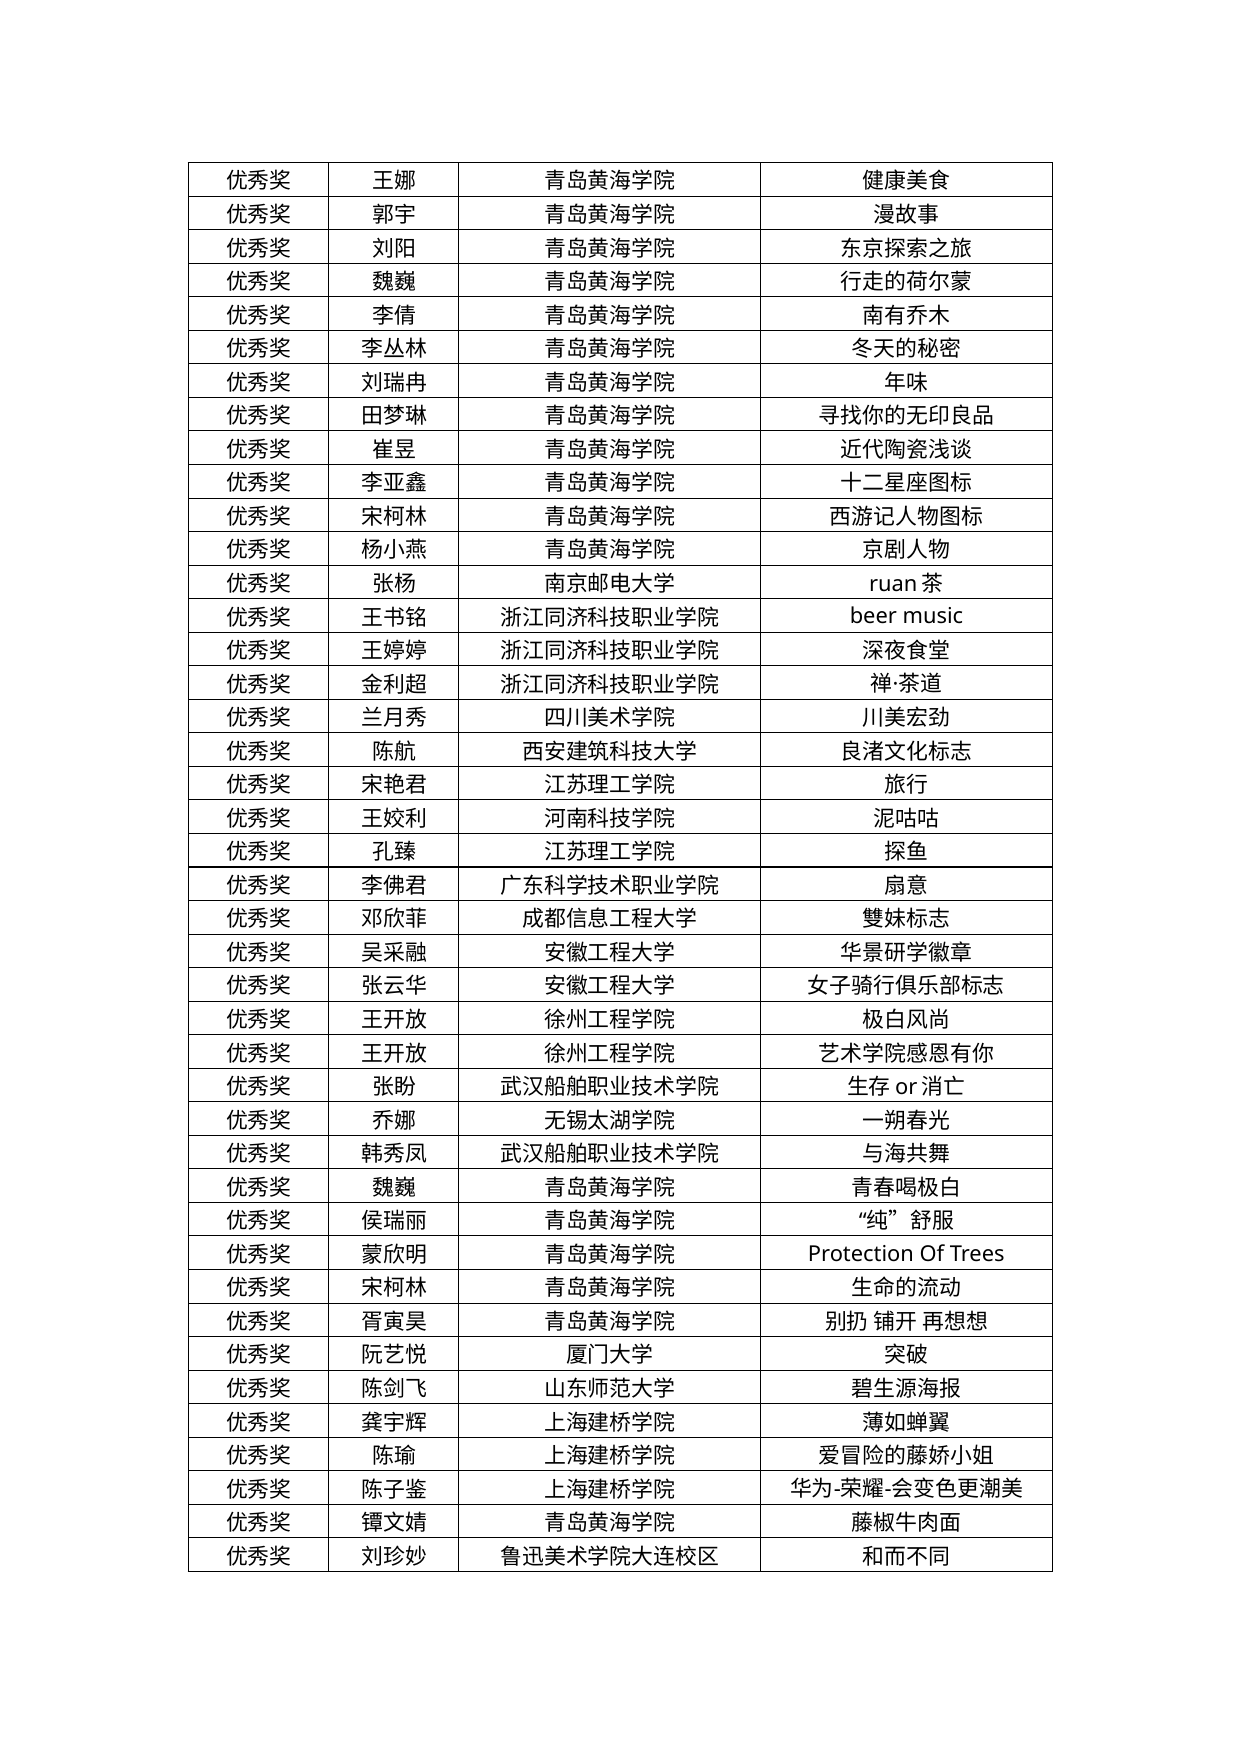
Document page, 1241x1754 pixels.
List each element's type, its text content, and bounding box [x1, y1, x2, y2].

table_cell 李佛君 [329, 868, 458, 900]
table_cell 优秀奖 [189, 935, 328, 967]
table_cell 优秀奖 [189, 868, 328, 900]
table_cell 泥咕咕 [761, 800, 1052, 833]
table_cell 浙江同济科技职业学院 [459, 599, 760, 632]
table_cell 孔臻 [329, 834, 458, 866]
table_cell 王婷婷 [329, 633, 458, 665]
table_cell 优秀奖 [189, 163, 328, 196]
table_cell 青岛黄海学院 [459, 431, 760, 464]
table_cell 上海建桥学院 [459, 1471, 760, 1504]
table_cell 优秀奖 [189, 1035, 328, 1068]
table_cell 南京邮电大学 [459, 566, 760, 598]
table_cell 青春喝极白 [761, 1169, 1052, 1202]
table_cell 十二星座图标 [761, 465, 1052, 497]
table_cell 乔娜 [329, 1102, 458, 1135]
table_cell 京剧人物 [761, 532, 1052, 564]
table_cell 寻找你的无印良品 [761, 398, 1052, 430]
table_cell 薄如蝉翼 [761, 1404, 1052, 1437]
table_cell 突破 [761, 1337, 1052, 1369]
table_cell 青岛黄海学院 [459, 1505, 760, 1537]
table_cell 优秀奖 [189, 1438, 328, 1470]
table_cell 刘珍妙 [329, 1538, 458, 1571]
table_cell 华为-荣耀-会变色更潮美 [761, 1471, 1052, 1504]
table_cell 生命的流动 [761, 1270, 1052, 1302]
table_cell 青岛黄海学院 [459, 465, 760, 497]
table_cell 冬天的秘密 [761, 331, 1052, 363]
table_cell 郭宇 [329, 197, 458, 229]
table_cell 艺术学院感恩有你 [761, 1035, 1052, 1068]
table_cell 与海共舞 [761, 1136, 1052, 1168]
table_cell 成都信息工程大学 [459, 901, 760, 933]
table_cell 优秀奖 [189, 230, 328, 263]
table_cell 青岛黄海学院 [459, 499, 760, 531]
table_cell 陈航 [329, 733, 458, 766]
table_cell 优秀奖 [189, 331, 328, 363]
table_cell 优秀奖 [189, 1136, 328, 1168]
table_cell 陈瑜 [329, 1438, 458, 1470]
table_cell 爱冒险的藤娇小姐 [761, 1438, 1052, 1470]
table_cell 禅·茶道 [761, 666, 1052, 699]
table_cell 优秀奖 [189, 364, 328, 397]
table_cell beer music [761, 599, 1052, 632]
table_cell ruan茶 [761, 566, 1052, 598]
table_cell 徐州工程学院 [459, 1002, 760, 1034]
table_cell 西游记人物图标 [761, 499, 1052, 531]
table_cell 青岛黄海学院 [459, 1169, 760, 1202]
table_cell 优秀奖 [189, 264, 328, 296]
table_cell 王开放 [329, 1035, 458, 1068]
table_cell 优秀奖 [189, 767, 328, 799]
table_cell 优秀奖 [189, 599, 328, 632]
table_cell 山东师范大学 [459, 1371, 760, 1403]
table_cell 魏巍 [329, 1169, 458, 1202]
table_cell 西安建筑科技大学 [459, 733, 760, 766]
table_cell 李丛林 [329, 331, 458, 363]
table_cell 安徽工程大学 [459, 935, 760, 967]
table_cell 年味 [761, 364, 1052, 397]
table_cell 青岛黄海学院 [459, 1270, 760, 1302]
table_cell 青岛黄海学院 [459, 297, 760, 330]
table_cell “纯”舒服 [761, 1203, 1052, 1235]
table_cell 极白风尚 [761, 1002, 1052, 1034]
table_cell 青岛黄海学院 [459, 364, 760, 397]
table_cell 优秀奖 [189, 733, 328, 766]
table_cell 浙江同济科技职业学院 [459, 666, 760, 699]
table_cell 江苏理工学院 [459, 767, 760, 799]
table_cell 行走的荷尔蒙 [761, 264, 1052, 296]
table_cell 阮艺悦 [329, 1337, 458, 1369]
table_cell 青岛黄海学院 [459, 163, 760, 196]
table_cell 和而不同 [761, 1538, 1052, 1571]
table_cell 侯瑞丽 [329, 1203, 458, 1235]
table_cell 李亚鑫 [329, 465, 458, 497]
table_cell 优秀奖 [189, 297, 328, 330]
table_cell 青岛黄海学院 [459, 1304, 760, 1336]
table_cell 上海建桥学院 [459, 1438, 760, 1470]
table_cell 优秀奖 [189, 901, 328, 933]
table_cell 优秀奖 [189, 532, 328, 564]
table_cell 浙江同济科技职业学院 [459, 633, 760, 665]
table_cell 张盼 [329, 1069, 458, 1101]
table_cell 优秀奖 [189, 1069, 328, 1101]
table_cell 优秀奖 [189, 1471, 328, 1504]
table_cell 青岛黄海学院 [459, 398, 760, 430]
table_cell 青岛黄海学院 [459, 264, 760, 296]
table_cell 金利超 [329, 666, 458, 699]
table_cell 优秀奖 [189, 197, 328, 229]
table_cell 优秀奖 [189, 1404, 328, 1437]
table_cell 旅行 [761, 767, 1052, 799]
table_cell 碧生源海报 [761, 1371, 1052, 1403]
table_cell 优秀奖 [189, 1270, 328, 1302]
table_cell 江苏理工学院 [459, 834, 760, 866]
table_cell 优秀奖 [189, 465, 328, 497]
table_cell 探鱼 [761, 834, 1052, 866]
table_cell 青岛黄海学院 [459, 1203, 760, 1235]
table_cell 优秀奖 [189, 1371, 328, 1403]
table_cell 优秀奖 [189, 666, 328, 699]
table_cell 鲁迅美术学院大连校区 [459, 1538, 760, 1571]
table_cell 优秀奖 [189, 431, 328, 464]
table_cell 优秀奖 [189, 633, 328, 665]
table_cell 健康美食 [761, 163, 1052, 196]
table_cell 深夜食堂 [761, 633, 1052, 665]
table_cell 宋柯林 [329, 499, 458, 531]
table_cell 优秀奖 [189, 968, 328, 1001]
table_cell 优秀奖 [189, 834, 328, 866]
table_cell Protection Of Trees [761, 1236, 1052, 1269]
table_cell 良渚文化标志 [761, 733, 1052, 766]
table_cell 生存or消亡 [761, 1069, 1052, 1101]
table_cell 田梦琳 [329, 398, 458, 430]
table_cell 李倩 [329, 297, 458, 330]
table_cell 优秀奖 [189, 1337, 328, 1369]
table_cell 优秀奖 [189, 1169, 328, 1202]
table_cell 上海建桥学院 [459, 1404, 760, 1437]
table_cell 无锡太湖学院 [459, 1102, 760, 1135]
table_cell 优秀奖 [189, 1505, 328, 1537]
table_cell 镡文婧 [329, 1505, 458, 1537]
table_cell 龚宇辉 [329, 1404, 458, 1437]
table_cell 武汉船舶职业技术学院 [459, 1069, 760, 1101]
table_cell 近代陶瓷浅谈 [761, 431, 1052, 464]
table_cell 优秀奖 [189, 499, 328, 531]
table_cell 扇意 [761, 868, 1052, 900]
table_cell 兰月秀 [329, 700, 458, 732]
table_cell 四川美术学院 [459, 700, 760, 732]
table_cell 崔昱 [329, 431, 458, 464]
table_cell 陈剑飞 [329, 1371, 458, 1403]
table_cell 南有乔木 [761, 297, 1052, 330]
table_cell 优秀奖 [189, 700, 328, 732]
table_cell 优秀奖 [189, 1304, 328, 1336]
table_cell 宋柯林 [329, 1270, 458, 1302]
table_cell 优秀奖 [189, 398, 328, 430]
table_cell 青岛黄海学院 [459, 197, 760, 229]
table_cell 女子骑行俱乐部标志 [761, 968, 1052, 1001]
table_cell 漫故事 [761, 197, 1052, 229]
table_cell 宋艳君 [329, 767, 458, 799]
table_cell 青岛黄海学院 [459, 331, 760, 363]
table_cell 胥寅昊 [329, 1304, 458, 1336]
table_cell 邓欣菲 [329, 901, 458, 933]
table_cell 川美宏劲 [761, 700, 1052, 732]
table_cell 王姣利 [329, 800, 458, 833]
table_cell 韩秀凤 [329, 1136, 458, 1168]
table_cell 刘瑞冉 [329, 364, 458, 397]
table_cell 青岛黄海学院 [459, 230, 760, 263]
table_cell 别扔 铺开 再想想 [761, 1304, 1052, 1336]
table_cell 优秀奖 [189, 1538, 328, 1571]
table_cell 优秀奖 [189, 1102, 328, 1135]
table_cell 武汉船舶职业技术学院 [459, 1136, 760, 1168]
table_cell 张杨 [329, 566, 458, 598]
table_cell 河南科技学院 [459, 800, 760, 833]
table_cell 杨小燕 [329, 532, 458, 564]
table_cell 吴采融 [329, 935, 458, 967]
table_cell 东京探索之旅 [761, 230, 1052, 263]
table_cell 刘阳 [329, 230, 458, 263]
table_cell 华景研学徽章 [761, 935, 1052, 967]
table_cell 优秀奖 [189, 1002, 328, 1034]
table_cell 魏巍 [329, 264, 458, 296]
table_cell 陈子鉴 [329, 1471, 458, 1504]
table_cell 雙妹标志 [761, 901, 1052, 933]
table_cell 蒙欣明 [329, 1236, 458, 1269]
table_cell 优秀奖 [189, 1236, 328, 1269]
table_cell 一朔春光 [761, 1102, 1052, 1135]
table_cell 安徽工程大学 [459, 968, 760, 1001]
table_cell 王书铭 [329, 599, 458, 632]
table_cell 王开放 [329, 1002, 458, 1034]
table_cell 徐州工程学院 [459, 1035, 760, 1068]
table_cell 优秀奖 [189, 1203, 328, 1235]
table_cell 厦门大学 [459, 1337, 760, 1369]
table_cell 张云华 [329, 968, 458, 1001]
table_cell 王娜 [329, 163, 458, 196]
table_cell 青岛黄海学院 [459, 1236, 760, 1269]
table_cell 青岛黄海学院 [459, 532, 760, 564]
table_cell 藤椒牛肉面 [761, 1505, 1052, 1537]
table_cell 广东科学技术职业学院 [459, 868, 760, 900]
table_cell 优秀奖 [189, 566, 328, 598]
table_cell 优秀奖 [189, 800, 328, 833]
